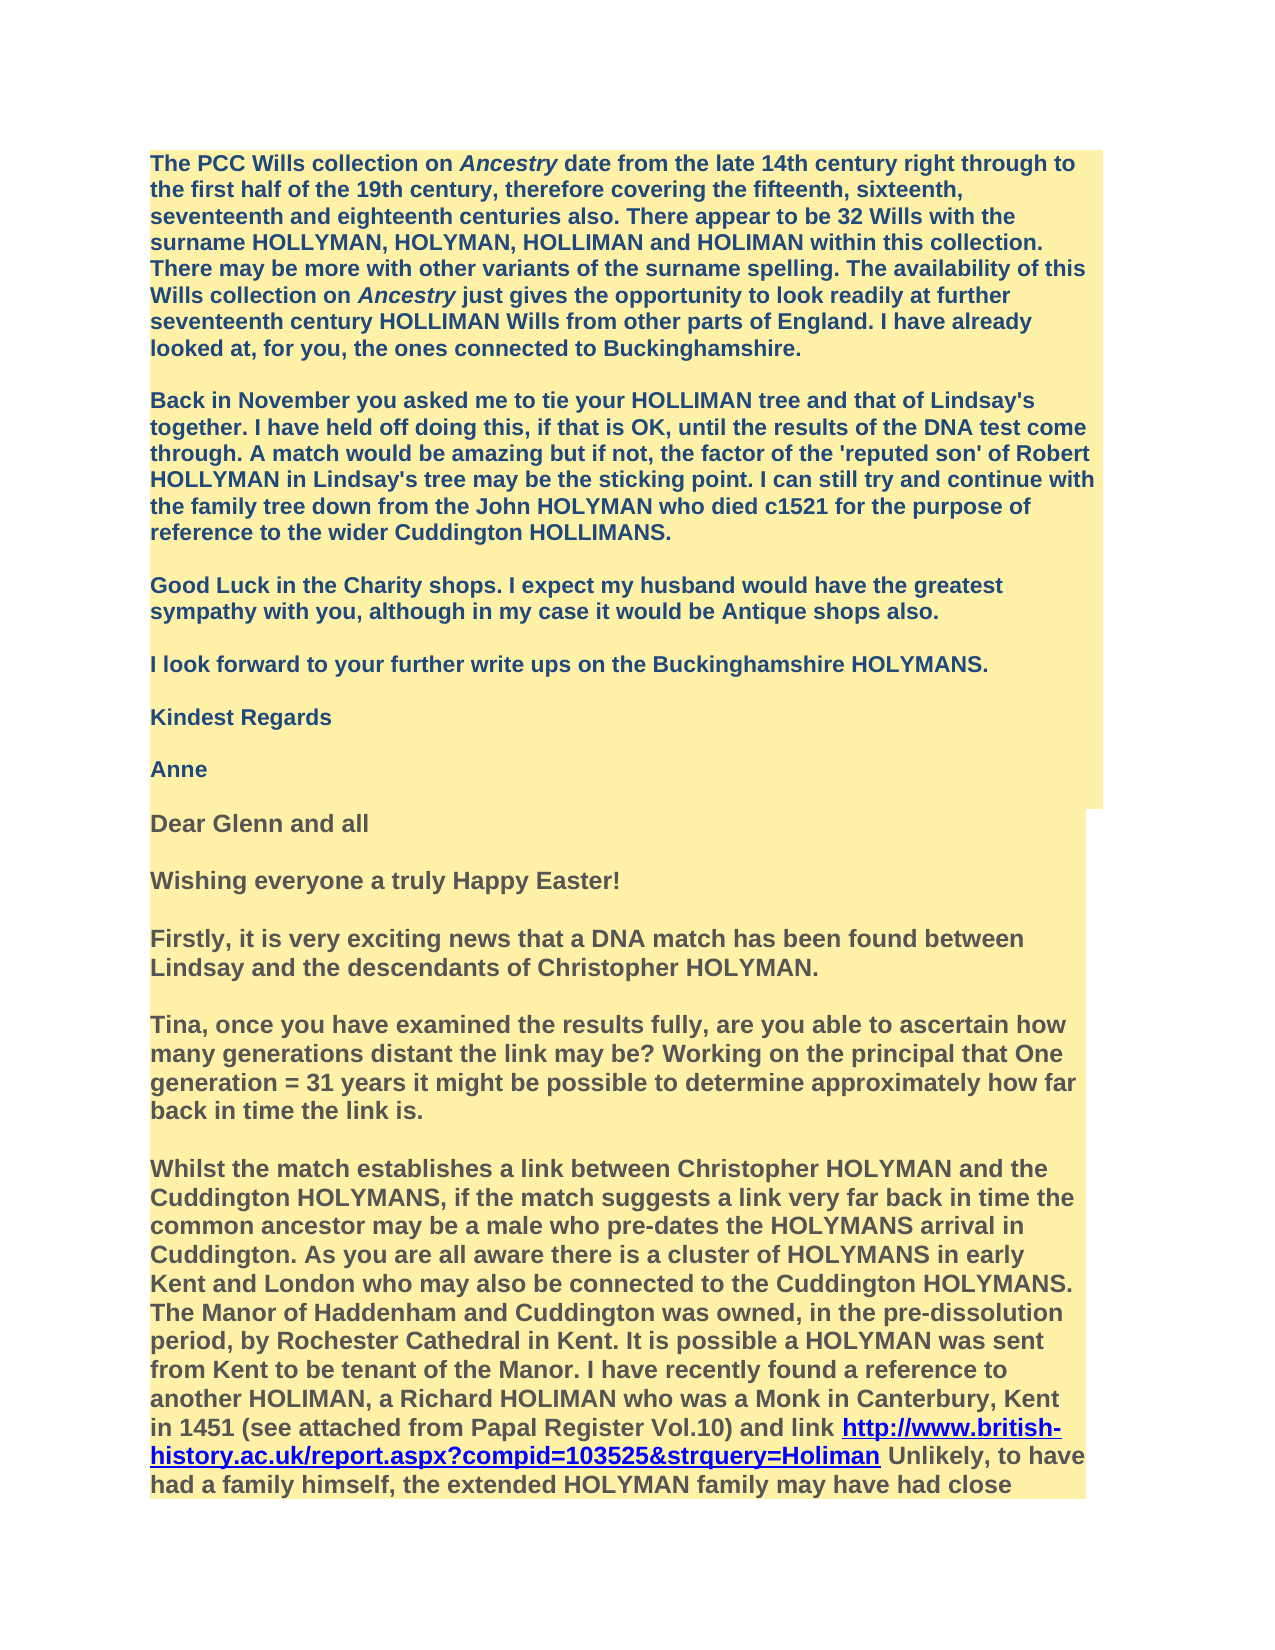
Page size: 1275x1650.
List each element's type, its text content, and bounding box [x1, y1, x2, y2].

text Tina, once you have examined the results fully, are you able to ascertain how many generations distant the link may be? Working on the principal that One generation = 31 years it might be possible to determine approximately how far back in time the link is. [150, 1010, 1086, 1125]
text Kindest Regards [150, 703, 1103, 730]
text Good Luck in the Charity shops. I expect my husband would have the greatest sympathy with you, although in my case it would be Antique shops also. [150, 572, 1103, 624]
text Wishing everyone a truly Happy Easter! [150, 866, 1086, 895]
text Back in November you asked me to tie your HOLLIMAN tree and that of Lindsay's together. I have held off doing this, if that is OK, until the results of the DNA test come through. A match would be amazing but if not, the factor of the 'reputed son' of Robert HOLLYMAN in Lindsay's tree may be the sticking point. I can still try and continue with the family tree down from the John HOLYMAN who died c1521 for the purpose of reference to the wider Cuddington HOLLIMANS. [150, 387, 1103, 545]
text Dear Glenn and all [150, 809, 1086, 838]
text I look forward to your further write ups on the Buckinghamshire HOLYMANS. [150, 651, 1103, 677]
text Firstly, it is very exciting news that a DNA match has been found between Lindsay and the descendants of Christopher HOLYMAN. [150, 924, 1086, 981]
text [150, 1154, 1086, 1499]
text Anne [150, 756, 1103, 782]
text The PCC Wills collection on Ancestry date from the late 14th century right through to the first half of the 19th century, therefore covering the fifteenth, sixteenth, seventeenth and eighteenth centuries also. There appear to be 32 Wills with the surname HOLLYMAN, HOLYMAN, HOLLIMAN and HOLIMAN within this collection. There may be more with other variants of the surname spelling. The availability of this Wills collection on Ancestry just gives the opportunity to look readily at further seventeenth century HOLLIMAN Wills from other parts of England. I have already looked at, for you, the ones connected to Buckinghamshire. [150, 150, 1103, 361]
